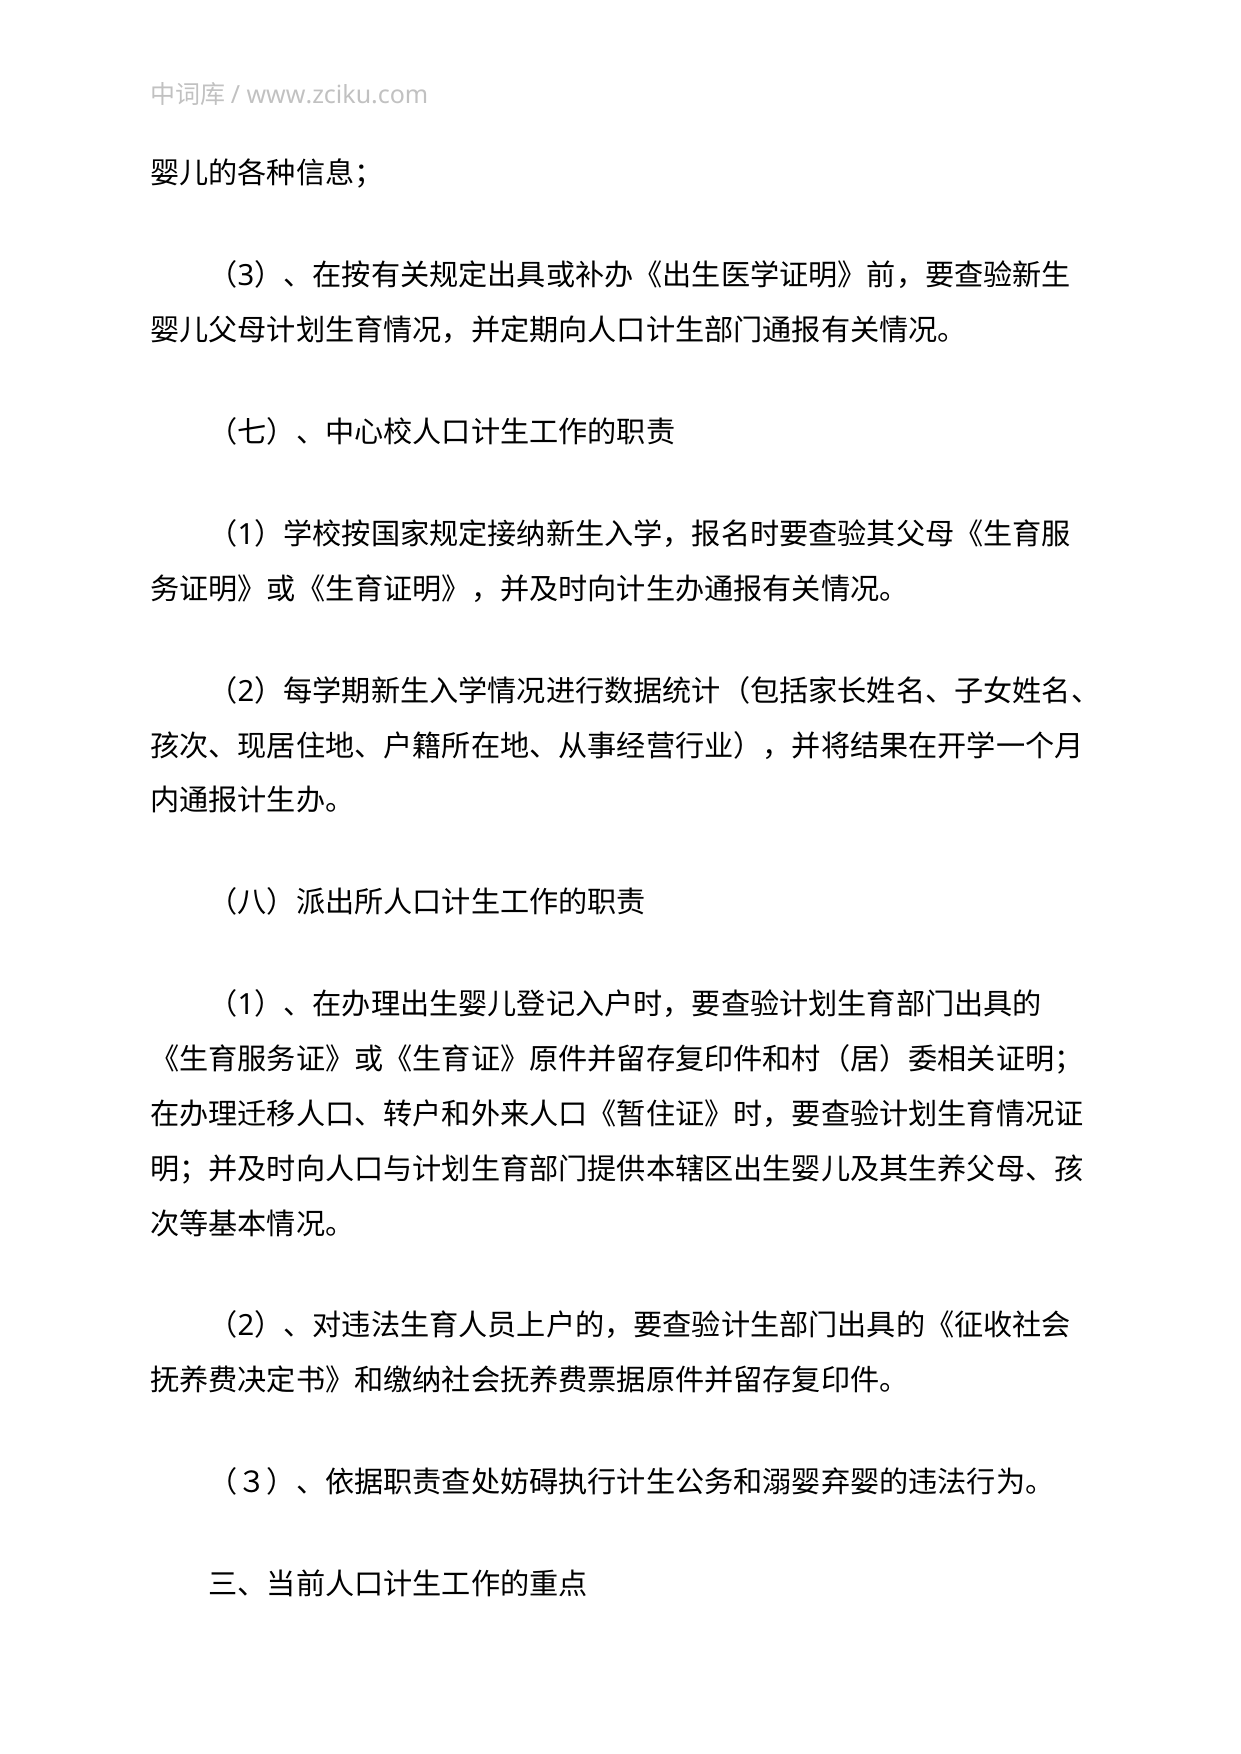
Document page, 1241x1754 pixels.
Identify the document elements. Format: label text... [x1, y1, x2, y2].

text （2）每学期新生入学情况进行数据统计（包括家长姓名、子女姓名、孩次、现居住地、户籍所在地、从事经营行业），并将结果在开学一个月内通报计生办。 [150, 667, 1090, 819]
text 三、当前人口计生工作的重点 [150, 1561, 1090, 1603]
text （1）、在办理出生婴儿登记入户时，要查验计划生育部门出具的《生育服务证》或《生育证》原件并留存复印件和村（居）委相关证明；在办理迁移人口、转户和外来人口《暂住证》时，要查验计划生育情况证明；并及时向人口与计划生育部门提供本辖区出生婴儿及其生养父母、孩次等基本情况。 [150, 981, 1090, 1242]
text （３）、依据职责查处妨碍执行计生公务和溺婴弃婴的违法行为。 [150, 1459, 1090, 1501]
text （2）、对违法生育人员上户的，要查验计生部门出具的《征收社会抚养费决定书》和缴纳社会抚养费票据原件并留存复印件。 [150, 1302, 1090, 1399]
text （八）派出所人口计生工作的职责 [150, 879, 1090, 921]
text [150, 150, 1090, 192]
text （3）、在按有关规定出具或补办《出生医学证明》前，要查验新生婴儿父母计划生育情况，并定期向人口计生部门通报有关情况。 [150, 252, 1090, 349]
text （七）、中心校人口计生工作的职责 [150, 408, 1090, 451]
text （1）学校按国家规定接纳新生入学，报名时要查验其父母《生育服务证明》或《生育证明》，并及时向计生办通报有关情况。 [150, 510, 1090, 608]
